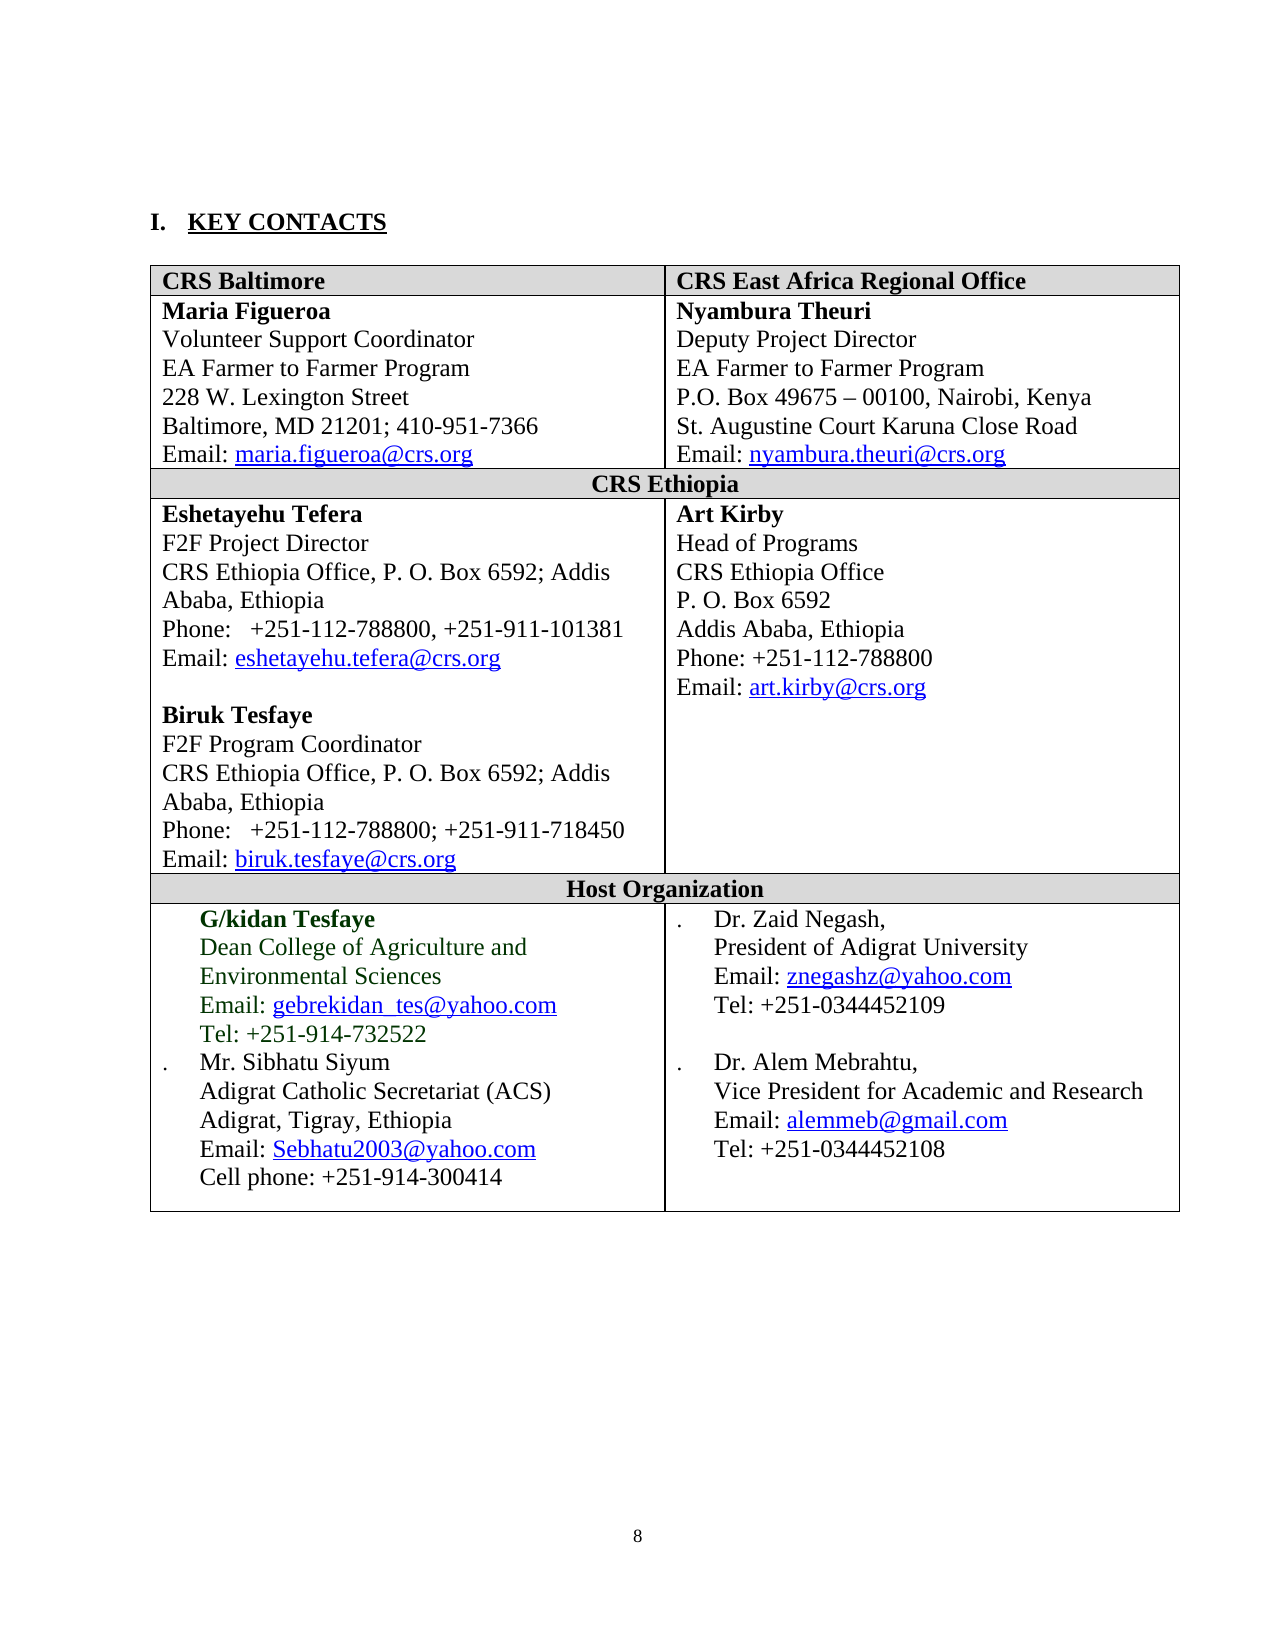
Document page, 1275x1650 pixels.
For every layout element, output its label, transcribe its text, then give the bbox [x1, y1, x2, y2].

table_cell Nyambura Theuri Deputy Project Director EA Farmer to Farmer Program P.O. Box 49675 – 00100, Nairobi, Kenya St. Augustine Court Karuna Close Road Email: nyambura.theuri@crs.org [666, 296, 1179, 468]
table_cell Art Kirby Head of Programs CRS Ethiopia Office P. O. Box 6592 Addis Ababa, Ethiopia Phone: +251-112-788800 Email: art.kirby@crs.org [666, 499, 1179, 873]
table_cell Host Organization [151, 874, 1179, 903]
table_cell G/kidan Tesfaye Dean College of Agriculture and Environmental Sciences Email: gebrekidan_tes@yahoo.com Tel: +251-914-732522 Mr. Sibhatu Siyum Adigrat Catholic Secretariat (ACS) Adigrat, Tigray, Ethiopia Email: Sebhatu2003@yahoo.com Cell phone: +251-914-300414 [151, 904, 664, 1211]
list KEY CONTACTS [150, 207, 1125, 236]
table_cell Maria Figueroa Volunteer Support Coordinator EA Farmer to Farmer Program 228 W. Lexington Street Baltimore, MD 21201; 410-951-7366 Email: maria.figueroa@crs.org [151, 296, 664, 468]
table_header CRS East Africa Regional Office [666, 266, 1179, 295]
table_cell Eshetayehu Tefera F2F Project Director CRS Ethiopia Office, P. O. Box 6592; Addis Ababa, Ethiopia Phone: +251-112-788800, +251-911-101381 Email: eshetayehu.tefera@crs.org Biruk Tesfaye F2F Program Coordinator CRS Ethiopia Office, P. O. Box 6592; Addis Ababa, Ethiopia Phone: +251-112-788800; +251-911-718450 Email: biruk.tesfaye@crs.org [151, 499, 664, 873]
table_header CRS Baltimore [151, 266, 664, 295]
table_cell CRS Ethiopia [151, 469, 1179, 498]
table_cell Dr. Zaid Negash, President of Adigrat University Email: znegashz@yahoo.com Tel: +251-0344452109 Dr. Alem Mebrahtu, Vice President for Academic and Research Email: alemmeb@gmail.com Tel: +251-0344452108 [666, 904, 1179, 1211]
